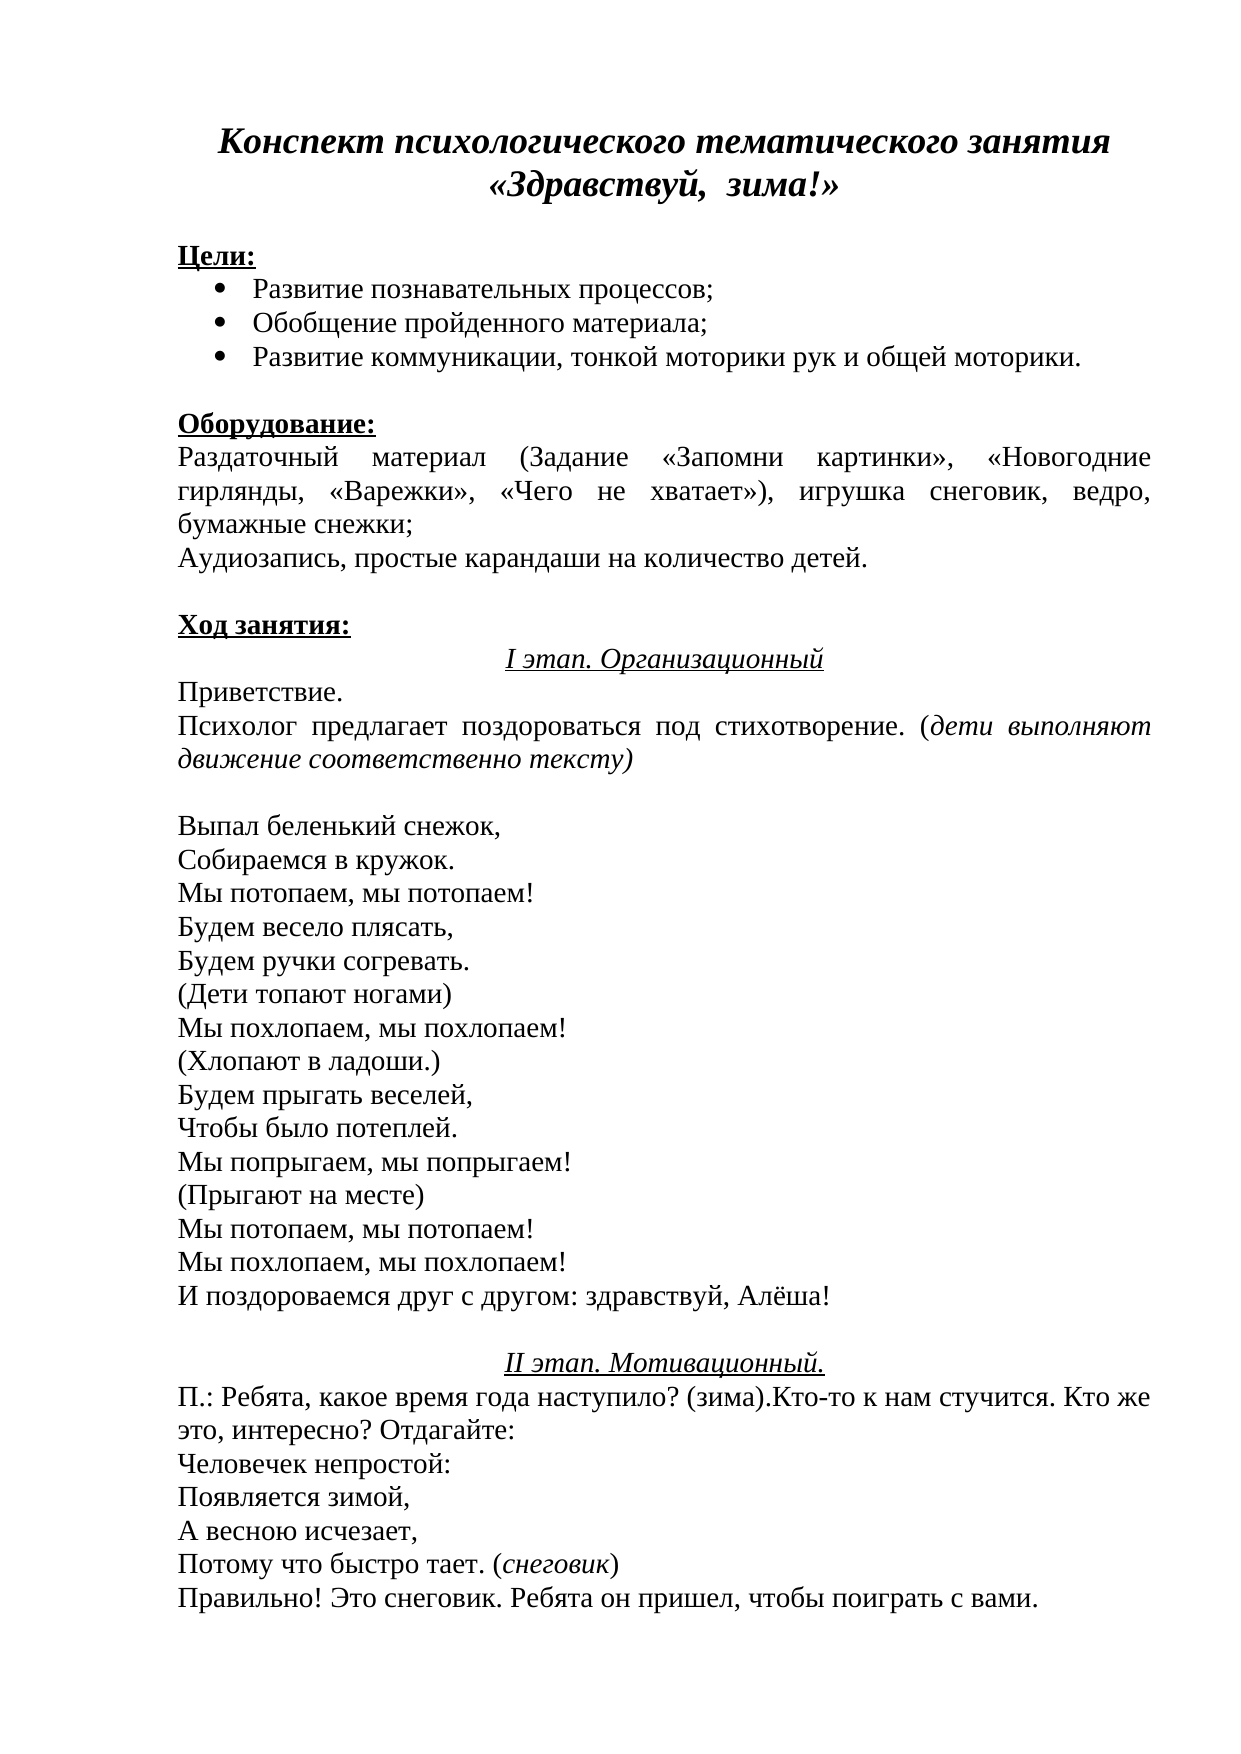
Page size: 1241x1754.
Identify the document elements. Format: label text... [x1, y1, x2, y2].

text (Дети топают ногами) [177, 976, 1152, 1010]
text Потому что быстро тает. (снеговик) [177, 1546, 1152, 1580]
text Аудиозапись, простые карандаши на количество детей. [177, 540, 1152, 574]
text Раздаточный материал (Задание «Запомни картинки», «Новогодние гирлянды, «Варежки», «Чего не хватает»), игрушка снеговик, ведро, бумажные снежки; [177, 439, 1152, 540]
text I этап. Организационный [177, 641, 1152, 674]
text Появляется зимой, [177, 1479, 1152, 1513]
text Человечек непростой: [177, 1446, 1152, 1479]
text И поздороваемся друг с другом: здравствуй, Алёша! [177, 1278, 1152, 1312]
text Чтобы было потеплей. [177, 1110, 1152, 1144]
text Мы потопаем, мы потопаем! [177, 1211, 1152, 1244]
text Приветствие. [177, 674, 1152, 708]
text Собираемся в кружок. [177, 842, 1152, 876]
text Правильно! Это снеговик. Ребята он пришел, чтобы поиграть с вами. [177, 1580, 1152, 1613]
text (Прыгают на месте) [177, 1177, 1152, 1211]
text Будем весело плясать, [177, 909, 1152, 943]
list Развитие познавательных процессов; [215, 271, 1152, 305]
text II этап. Мотивационный. [177, 1345, 1152, 1379]
text Мы похлопаем, мы похлопаем! [177, 1244, 1152, 1278]
list Обобщение пройденного материала; [215, 305, 1152, 339]
list Развитие коммуникации, тонкой моторики рук и общей моторики. [215, 339, 1152, 372]
text Психолог предлагает поздороваться под стихотворение. (дети выполняют движение соответственно тексту) [177, 708, 1152, 775]
text Будем ручки согревать. [177, 943, 1152, 976]
text Выпал беленький снежок, [177, 808, 1152, 842]
text Ход занятия: [177, 607, 1152, 641]
text П.: Ребята, какое время года наступило? (зима).Кто-то к нам стучится. Кто же это, интересно? Отдагайте: [177, 1379, 1152, 1446]
text Мы потопаем, мы потопаем! [177, 876, 1152, 909]
text А весною исчезает, [177, 1513, 1152, 1546]
text Будем прыгать веселей, [177, 1077, 1152, 1110]
text Оборудование: [177, 406, 1152, 439]
text (Хлопают в ладоши.) [177, 1043, 1152, 1077]
text Цели: [177, 238, 1152, 271]
text Конспект психологического тематического занятия «Здравствуй, зима!» [177, 118, 1152, 204]
text Мы попрыгаем, мы попрыгаем! [177, 1144, 1152, 1177]
text Мы похлопаем, мы похлопаем! [177, 1010, 1152, 1043]
